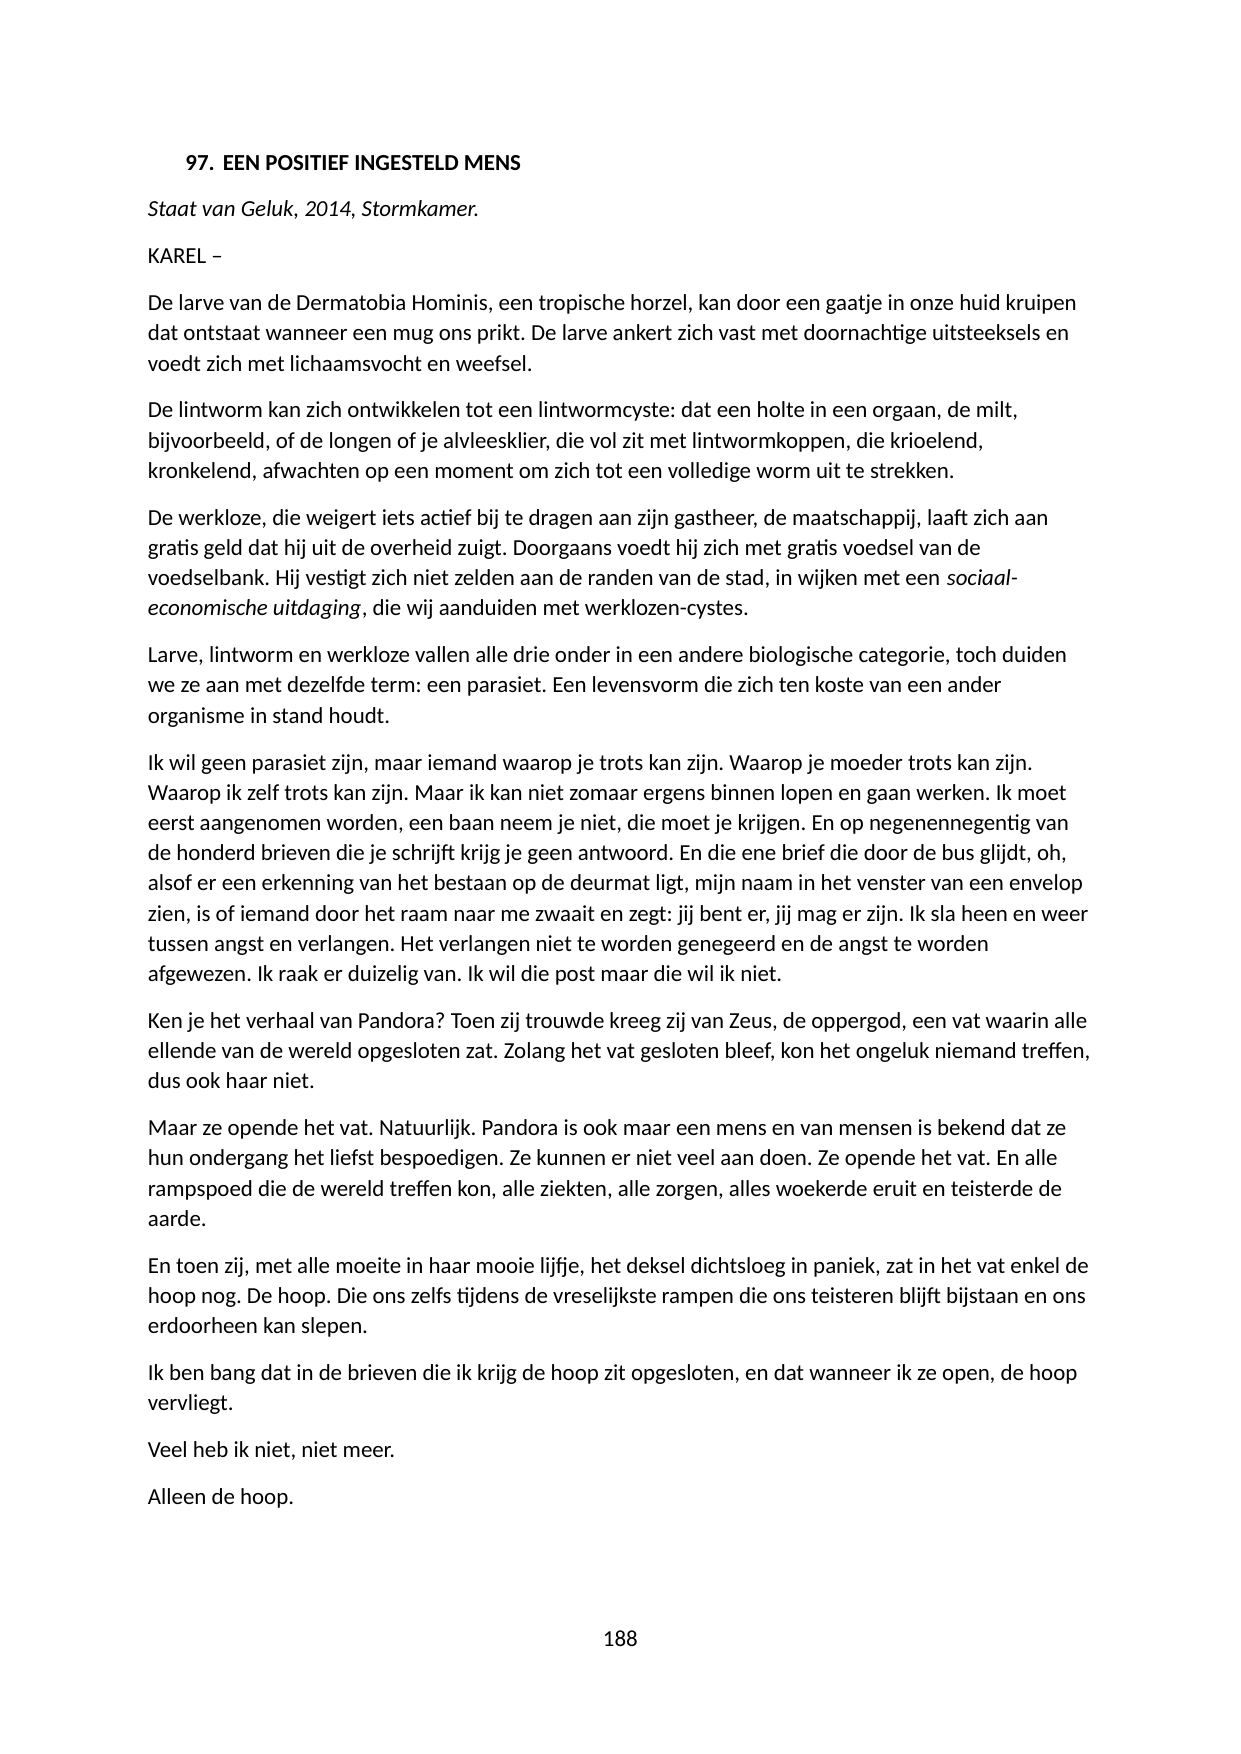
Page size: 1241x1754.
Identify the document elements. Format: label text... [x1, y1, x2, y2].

text Veel heb ik niet, niet meer. [148, 1435, 1093, 1463]
text De larve van de Dermatobia Hominis, een tropische horzel, kan door een gaatje in onze huid kruipen dat ontstaat wanneer een mug ons prikt. De larve ankert zich vast met doornachtige uitsteeksels en voedt zich met lichaamsvocht en weefsel. [148, 288, 1093, 377]
text Ken je het verhaal van Pandora? Toen zij trouwde kreeg zij van Zeus, de oppergod, een vat waarin alle ellende van de wereld opgesloten zat. Zolang het vat gesloten bleef, kon het ongeluk niemand treffen, dus ook haar niet. [148, 1006, 1093, 1094]
text Maar ze opende het vat. Natuurlijk. Pandora is ook maar een mens en van mensen is bekend dat ze hun ondergang het liefst bespoedigen. Ze kunnen er niet veel aan doen. Ze opende het vat. En alle rampspoed die de wereld treffen kon, alle ziekten, alle zorgen, alles woekerde eruit en teisterde de aarde. [148, 1113, 1093, 1232]
text De werkloze, die weigert iets actief bij te dragen aan zijn gastheer, de maatschappij, laaft zich aan gratis geld dat hij uit de overheid zuigt. Doorgaans voedt hij zich met gratis voedsel van de voedselbank. Hij vestigt zich niet zelden aan de randen van de stad, in wijken met een sociaal-economische uitdaging, die wij aanduiden met werklozen-cystes. [148, 503, 1093, 621]
text De lintworm kan zich ontwikkelen tot een lintwormcyste: dat een holte in een orgaan, de milt, bijvoorbeeld, of de longen of je alvleesklier, die vol zit met lintwormkoppen, die krioelend, kronkelend, afwachten op een moment om zich tot een volledige worm uit te strekken. [148, 396, 1093, 484]
text Ik ben bang dat in de brieven die ik krijg de hoop zit opgesloten, en dat wanneer ik ze open, de hoop vervliegt. [148, 1358, 1093, 1416]
text Ik wil geen parasiet zijn, maar iemand waarop je trots kan zijn. Waarop je moeder trots kan zijn. Waarop ik zelf trots kan zijn. Maar ik kan niet zomaar ergens binnen lopen en gaan werken. Ik moet eerst aangenomen worden, een baan neem je niet, die moet je krijgen. En op negenennegentig van de honderd brieven die je schrijft krijg je geen antwoord. En die ene brief die door de bus glijdt, oh, alsof er een erkenning van het bestaan op de deurmat ligt, mijn naam in het venster van een envelop zien, is of iemand door het raam naar me zwaait en zegt: jij bent er, jij mag er zijn. Ik sla heen en weer tussen angst en verlangen. Het verlangen niet te worden genegeerd en de angst te worden afgewezen. Ik raak er duizelig van. Ik wil die post maar die wil ik niet. [148, 748, 1093, 987]
text Larve, lintworm en werkloze vallen alle drie onder in een andere biologische categorie, toch duiden we ze aan met dezelfde term: een parasiet. Een levensvorm die zich ten koste van een ander organisme in stand houdt. [148, 640, 1093, 729]
text Staat van Geluk, 2014, Stormkamer. [148, 194, 1093, 222]
text En toen zij, met alle moeite in haar mooie lijfje, het deksel dichtsloeg in paniek, zat in het vat enkel de hoop nog. De hoop. Die ons zelfs tijdens de vreselijkste rampen die ons teisteren blijft bijstaan en ons erdoorheen kan slepen. [148, 1251, 1093, 1339]
list EEN POSITIEF INGESTELD MENS [185, 148, 1093, 176]
text Alleen de hoop. [148, 1482, 1093, 1510]
text KAREL – [148, 241, 1093, 269]
